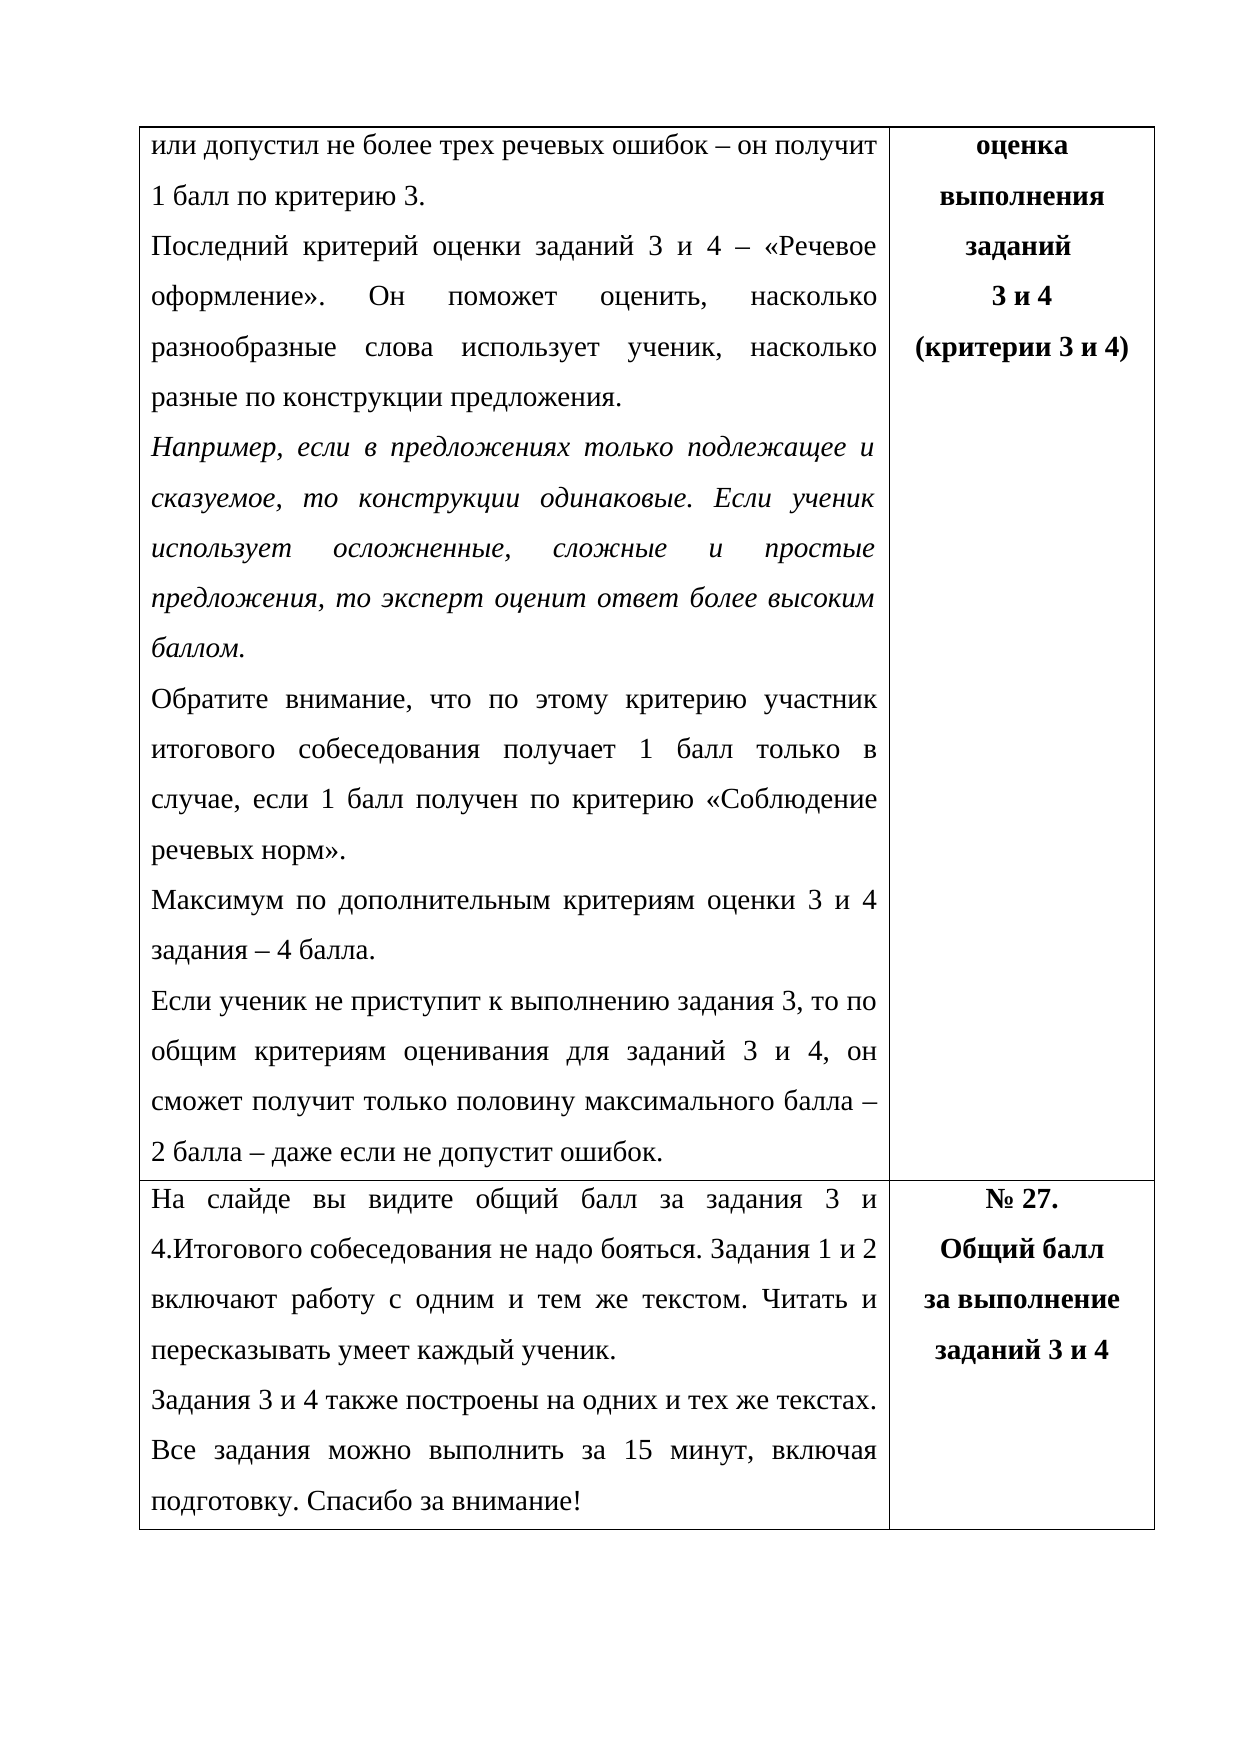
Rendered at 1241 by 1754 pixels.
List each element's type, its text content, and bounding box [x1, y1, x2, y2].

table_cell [890, 128, 1154, 1180]
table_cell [140, 128, 889, 1180]
table_cell № 27. Общий балл за выполнение заданий 3 и 4 [890, 1181, 1154, 1529]
table_cell На слайде вы видите общий балл за задания 3 и 4.Итогового собеседования не надо бояться. Задания 1 и 2 включают работу с одним и тем же текстом. Читать и пересказывать умеет каждый ученик. Задания 3 и 4 также построены на одних и тех же текстах. Все задания можно выполнить за 15 минут, включая подготовку. Спасибо за внимание! [140, 1181, 889, 1529]
